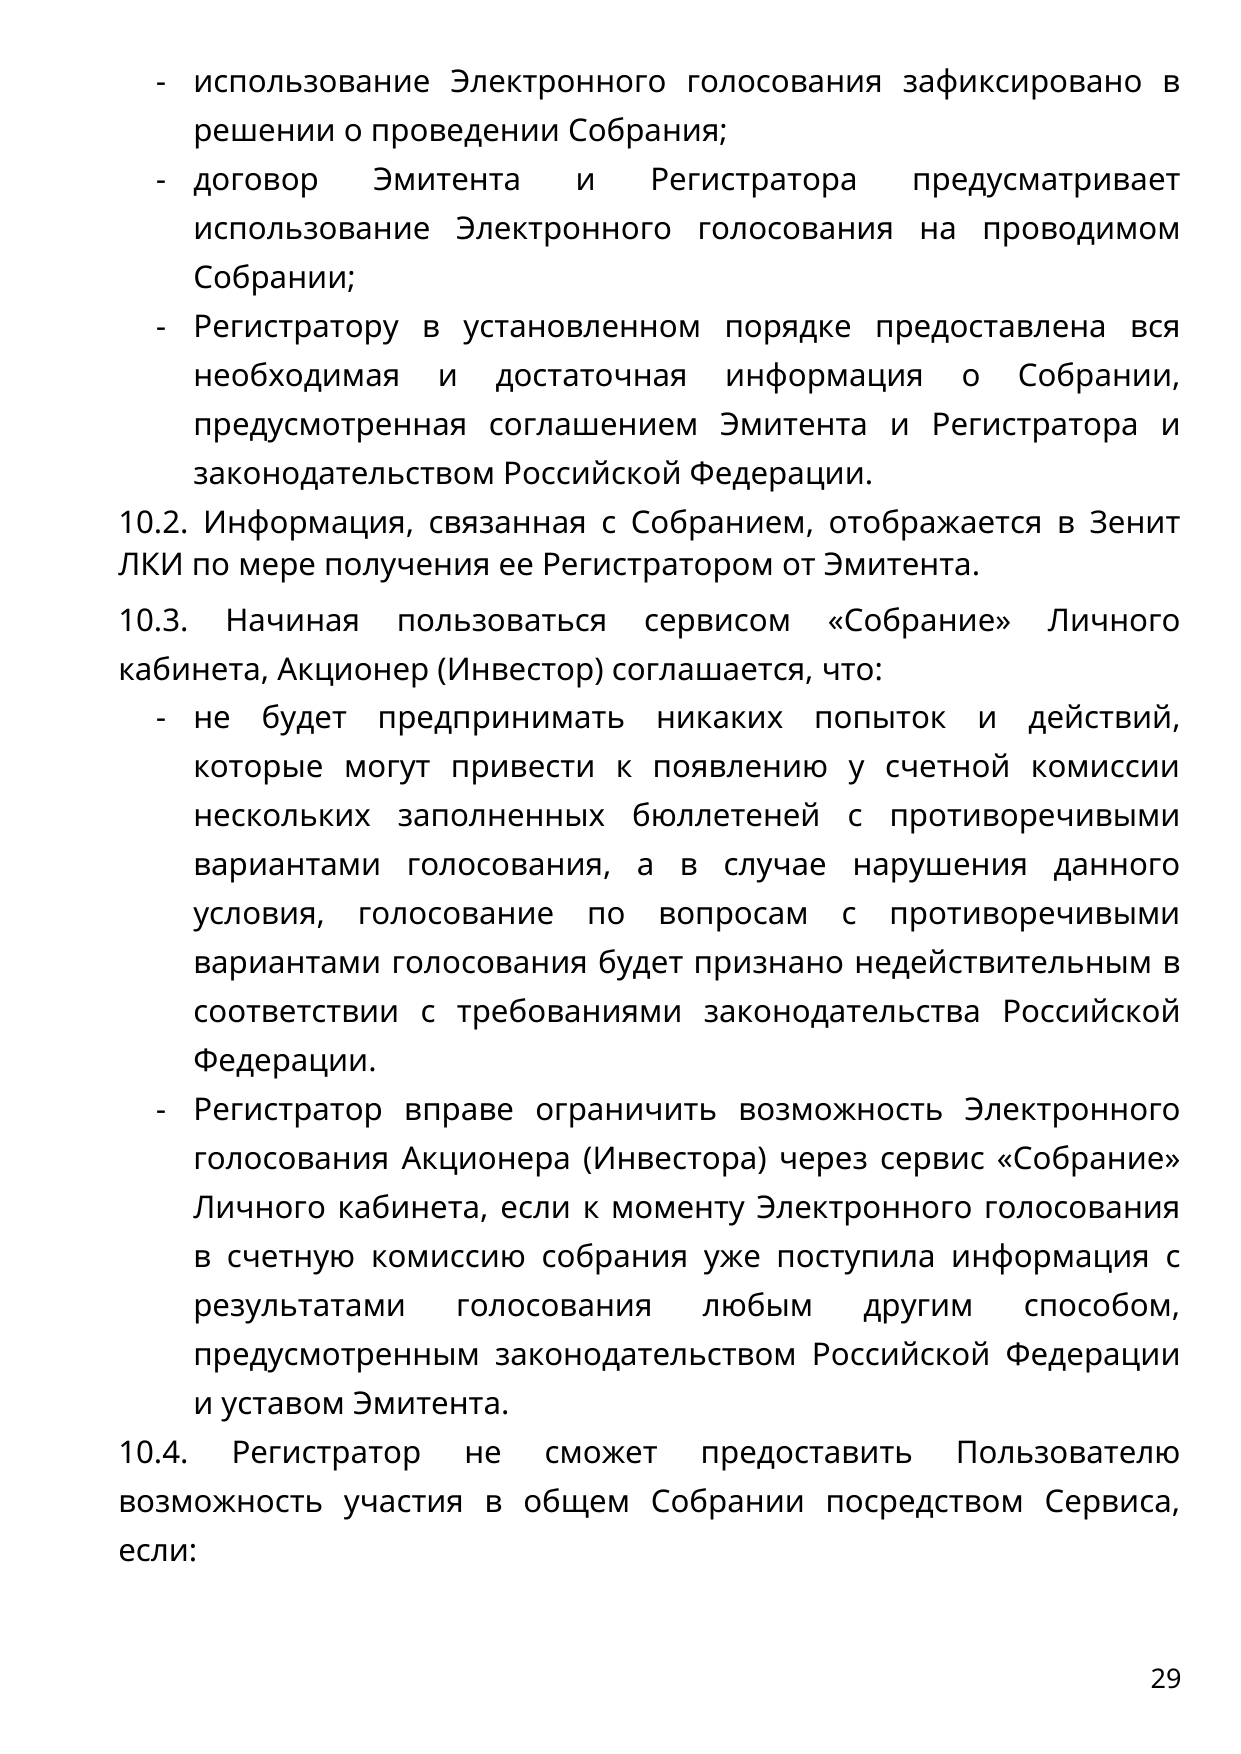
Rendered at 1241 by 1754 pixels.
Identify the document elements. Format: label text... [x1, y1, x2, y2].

list Регистратор вправе ограничить возможность Электронного голосования Акционера (Инвестора) через сервис «Собрание» Личного кабинета, если к моменту Электронного голосования в счетную комиссию собрания уже поступила информация с результатами голосования любым другим способом, предусмотренным законодательством Российской Федерации и уставом Эмитента. [156, 1087, 1181, 1423]
text 10.4. Регистратор не сможет предоставить Пользователю возможность участия в общем Собрании посредством Сервиса, если: [118, 1430, 1181, 1570]
list не будет предпринимать никаких попыток и действий, которые могут привести к появлению у счетной комиссии нескольких заполненных бюллетеней с противоречивыми вариантами голосования, а в случае нарушения данного условия, голосование по вопросам с противоречивыми вариантами голосования будет признано недействительным в соответствии с требованиями законодательства Российской Федерации. [156, 695, 1181, 1081]
list Регистратору в установленном порядке предоставлена вся необходимая и достаточная информация о Собрании, предусмотренная соглашением Эмитента и Регистратора и законодательством Российской Федерации. [156, 304, 1181, 493]
list договор Эмитента и Регистратора предусматривает использование Электронного голосования на проводимом Собрании; [156, 157, 1181, 298]
list использование Электронного голосования зафиксировано в решении о проведении Собрания; [156, 59, 1181, 151]
text 10.2. Информация, связанная с Собранием, отображается в Зенит ЛКИ по мере получения ее Регистратором от Эмитента. [118, 500, 1181, 585]
text 10.3. Начиная пользоваться сервисом «Собрание» Личного кабинета, Акционер (Инвестор) соглашается, что: [118, 597, 1181, 689]
